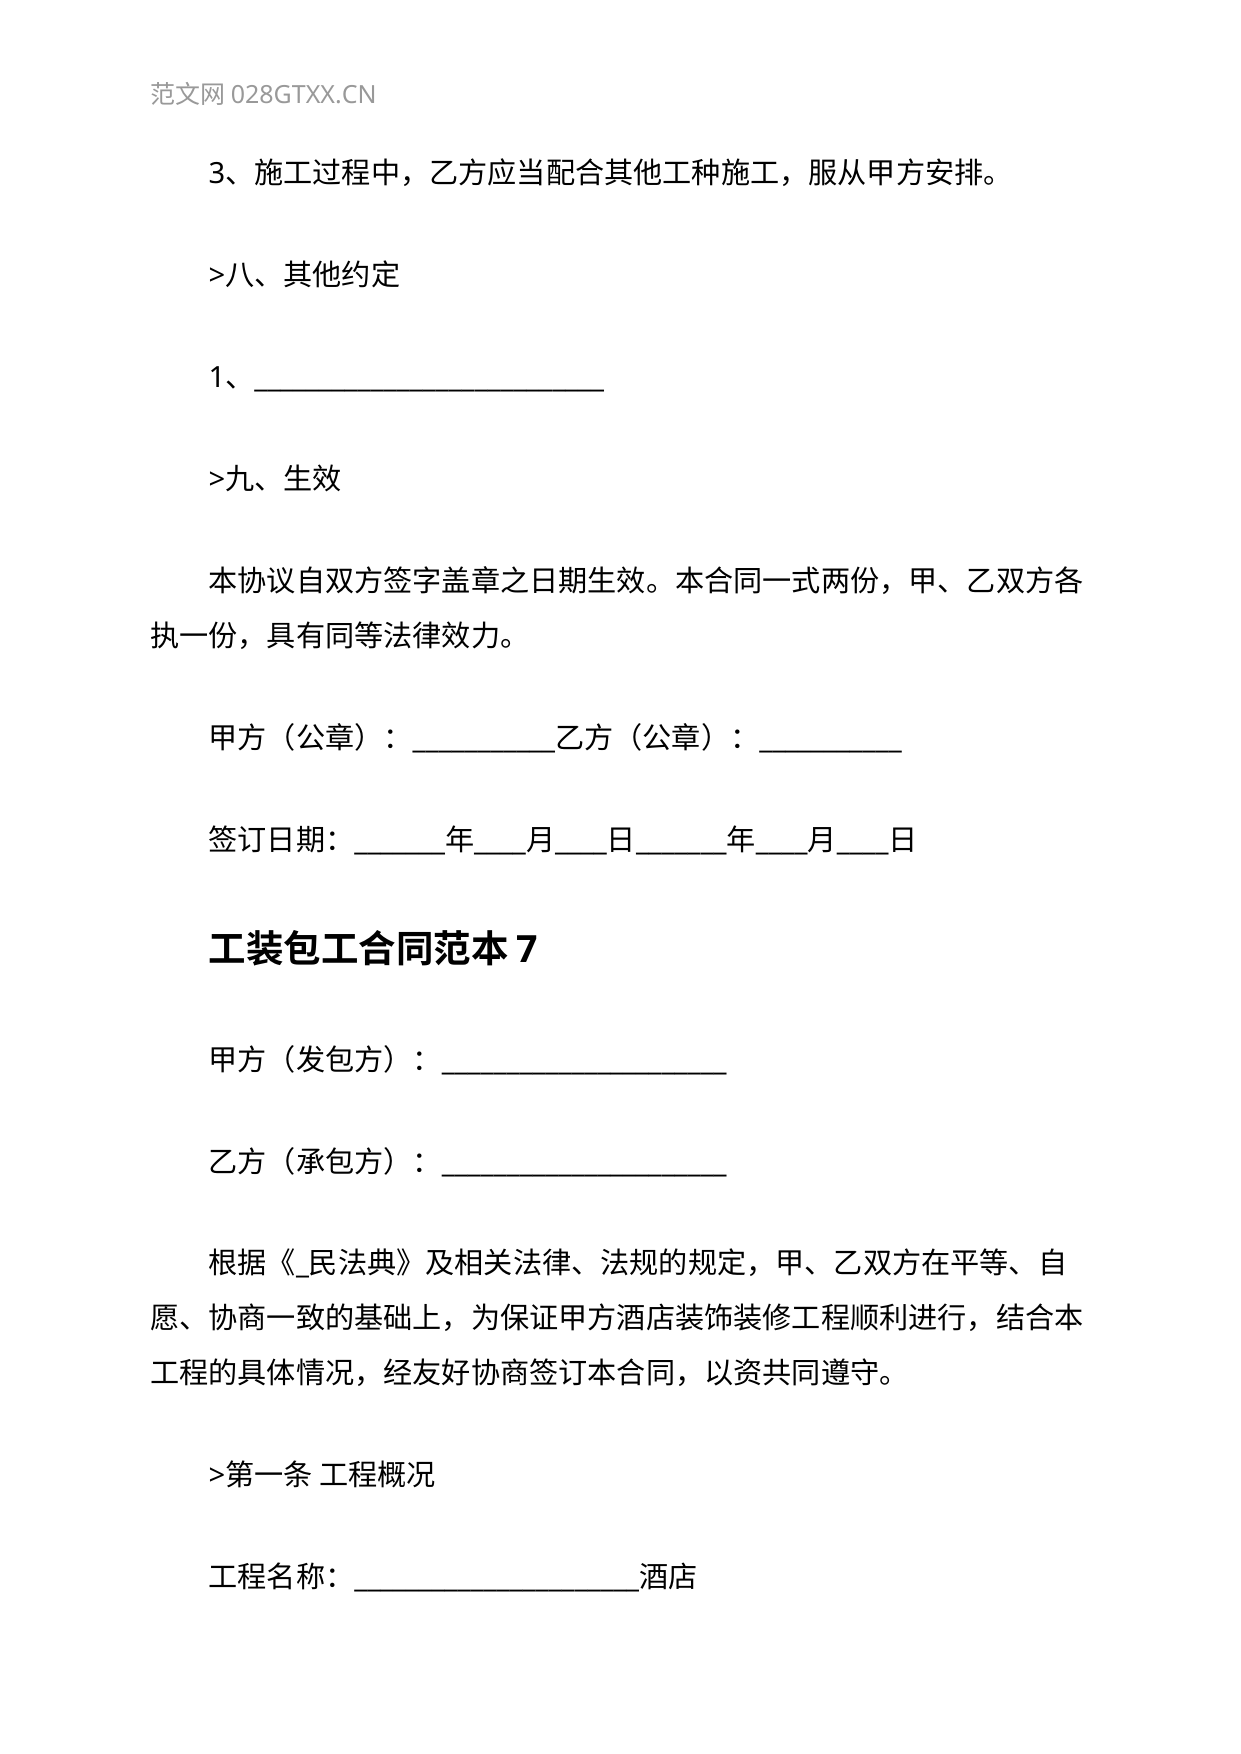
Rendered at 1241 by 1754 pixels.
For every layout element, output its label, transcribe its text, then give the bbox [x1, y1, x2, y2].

text 工程名称：______________________酒店 [150, 1554, 1090, 1596]
text 1、___________________________ [150, 354, 1090, 396]
text >第一条 工程概况 [150, 1452, 1090, 1494]
text 3、施工过程中，乙方应当配合其他工种施工，服从甲方安排。 [150, 150, 1090, 192]
text 甲方（发包方）：______________________ [150, 1036, 1090, 1078]
text >八、其他约定 [150, 252, 1090, 294]
text >九、生效 [150, 456, 1090, 498]
text 工装包工合同范本7 [150, 918, 1090, 973]
text 本协议自双方签字盖章之日期生效。本合同一式两份，甲、乙双方各执一份，具有同等法律效力。 [150, 558, 1090, 655]
text 根据《_民法典》及相关法律、法规的规定，甲、乙双方在平等、自愿、协商一致的基础上，为保证甲方酒店装饰装修工程顺利进行，结合本工程的具体情况，经友好协商签订本合同，以资共同遵守。 [150, 1240, 1090, 1392]
text 甲方（公章）：___________乙方（公章）：___________ [150, 714, 1090, 757]
text 乙方（承包方）：______________________ [150, 1138, 1090, 1181]
text 签订日期：_______年____月____日_______年____月____日 [150, 817, 1090, 859]
